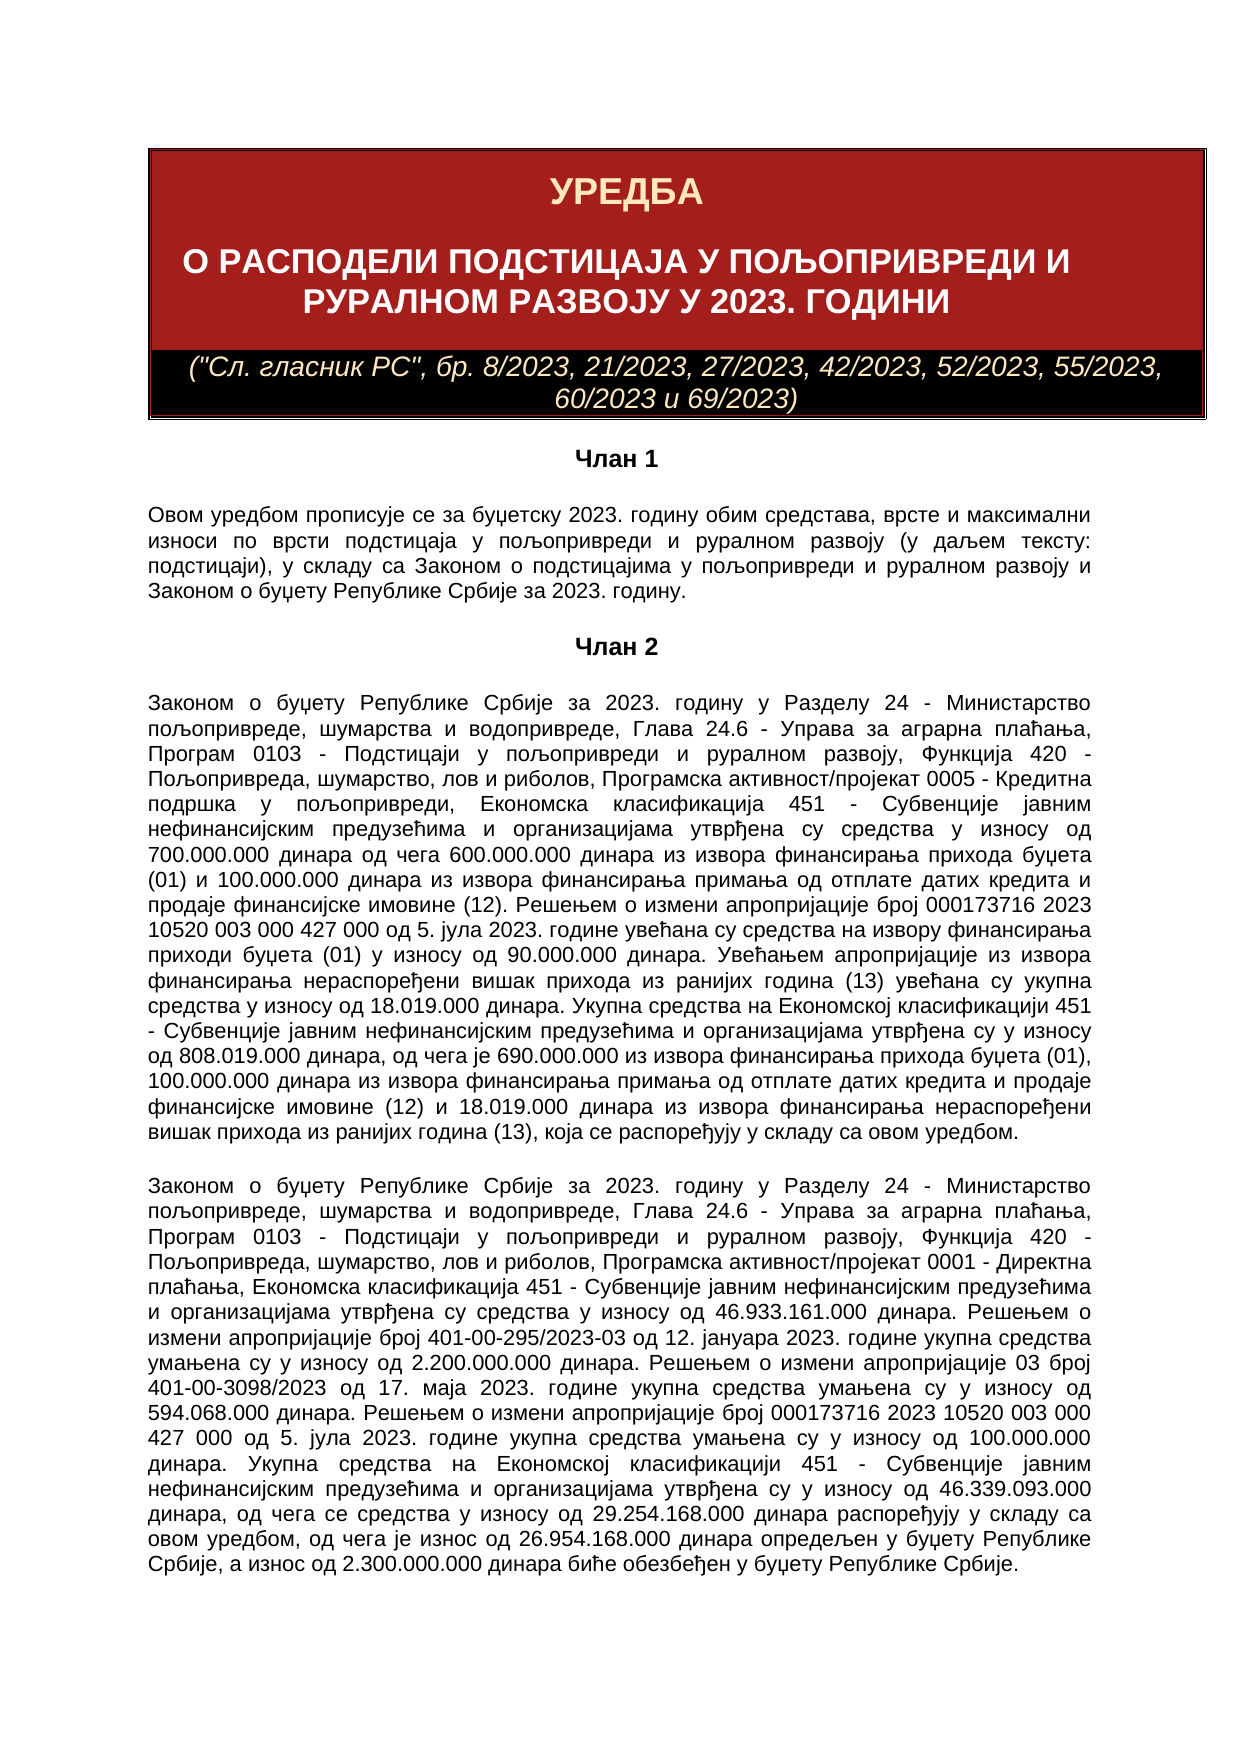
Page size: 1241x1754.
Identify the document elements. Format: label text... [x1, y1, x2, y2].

text Законом о буџету Републике Србије за 2023. годину у Разделу 24 - Министарство пољопривреде, шумарства и водопривреде, Глава 24.6 - Управа за аграрна плаћања, Програм 0103 - Подстицаји у пољопривреди и руралном развоју, Функција 420 - Пољопривреда, шумарство, лов и риболов, Програмска активност/пројекат 0005 - Кредитна подршка у пољопривреди, Економска класификација 451 - Субвенције јавним нефинансијским предузећима и организацијама утврђена су средства у износу од 700.000.000 динара од чега 600.000.000 динара из извора финансирања прихода буџета (01) и 100.000.000 динара из извора финансирања примања од отплате датих кредита и продаје финансијске имовине (12). Решењем о измени апропријације број 000173716 2023 10520 003 000 427 000 од 5. јула 2023. године увећана су средства на извору финансирања приходи буџета (01) у износу од 90.000.000 динара. Увећањем апропријације из извора финансирања нераспоређени вишак прихода из ранијих година (13) увећана су укупна средства у износу од 18.019.000 динара. Укупна средства на Економској класификацији 451 - Субвенције јавним нефинансијским предузећима и организацијама утврђена су у износу од 808.019.000 динара, од чега је 690.000.000 из извора финансирања прихода буџета (01), 100.000.000 динара из извора финансирања примања од отплате датих кредита и продаје финансијске имовине (12) и 18.019.000 динара из извора финансирања нераспоређени вишак прихода из ранијих година (13), која се распоређују у складу са овом уредбом. [148, 690, 1093, 1144]
text Овом уредбом прописује се за буџетску 2023. годину обим средстава, врсте и максимални износи по врсти подстицаја у пољопривреди и руралном развоју (у даљем тексту: подстицаји), у складу са Законом о подстицајима у пољопривреди и руралном развоју и Законом о буџету Републике Србије за 2023. годину. [148, 502, 1093, 603]
text Члан 2 [148, 632, 1093, 661]
text Члан 1 [148, 444, 1093, 473]
table_header УРЕДБА О РАСПОДЕЛИ ПОДСТИЦАЈА У ПОЉОПРИВРЕДИ И РУРАЛНОМ РАЗВОЈУ У 2023. ГОДИНИ ("Сл. гласник РС", бр. 8/2023, 21/2023, 27/2023, 42/2023, 52/2023, 55/2023, 60/2023 и 69/2023) [152, 151, 1203, 416]
text Законом о буџету Републике Србије за 2023. годину у Разделу 24 - Министарство пољопривреде, шумарства и водопривреде, Глава 24.6 - Управа за аграрна плаћања, Програм 0103 - Подстицаји у пољопривреди и руралном развоју, Функција 420 - Пољопривреда, шумарство, лов и риболов, Програмска активност/пројекат 0001 - Директна плаћања, Економска класификација 451 - Субвенције јавним нефинансијским предузећима и организацијама утврђена су средства у износу од 46.933.161.000 динара. Решењем о измени апропријације број 401-00-295/2023-03 од 12. јануара 2023. године укупна средства умањена су у износу од 2.200.000.000 динара. Решењем о измени апропријације 03 број 401-00-3098/2023 од 17. маја 2023. године укупна средства умањена су у износу од 594.068.000 динара. Решењем о измени апропријације број 000173716 2023 10520 003 000 427 000 од 5. јула 2023. године укупна средства умањена су у износу од 100.000.000 динара. Укупна средства на Економској класификацији 451 - Субвенције јавним нефинансијским предузећима и организацијама утврђена су у износу од 46.339.093.000 динара, од чега се средства у износу од 29.254.168.000 динара распоређују у складу са овом уредбом, од чега је износ од 26.954.168.000 динара опредељен у буџету Републике Србије, а износ од 2.300.000.000 динара биће обезбеђен у буџету Републике Србије. [148, 1173, 1093, 1577]
